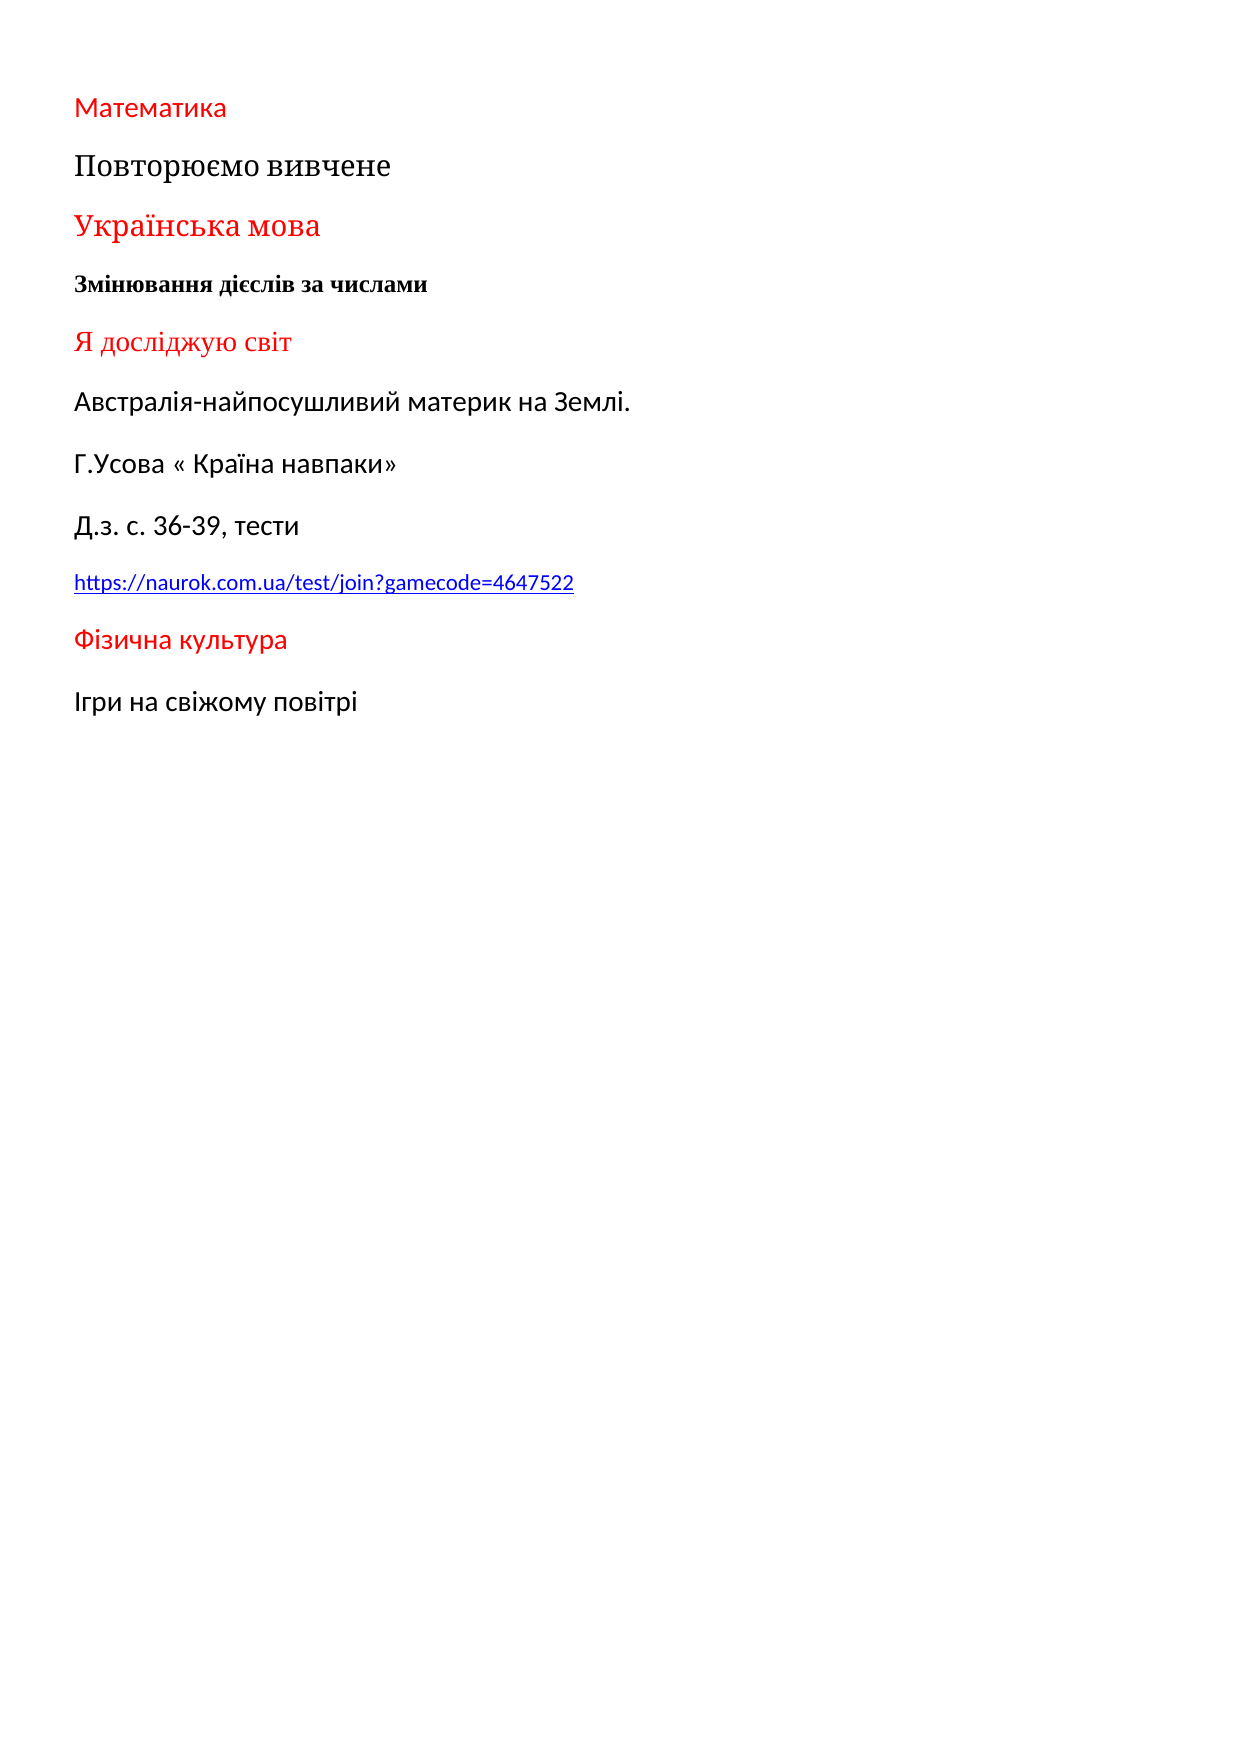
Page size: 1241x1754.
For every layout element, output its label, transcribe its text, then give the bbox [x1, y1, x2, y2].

text Фізична культура [74, 621, 1166, 657]
text Українська мова [74, 210, 1166, 243]
text Я досліджую світ [74, 324, 1166, 357]
text Математика [74, 89, 1166, 124]
text Ігри на свіжому повітрі [74, 683, 1166, 719]
text Д.з. с. 36-39, тести [74, 507, 1166, 542]
text Повторюємо вивчене [74, 150, 1166, 184]
text Австралія-найпосушливий материк на Землі. [74, 383, 1166, 419]
text Г.Усова « Країна навпаки» [74, 445, 1166, 481]
text https://naurok.com.ua/test/join?gamecode=4647522 [74, 568, 1166, 596]
text Змінювання дієслів за числами [74, 269, 1166, 298]
